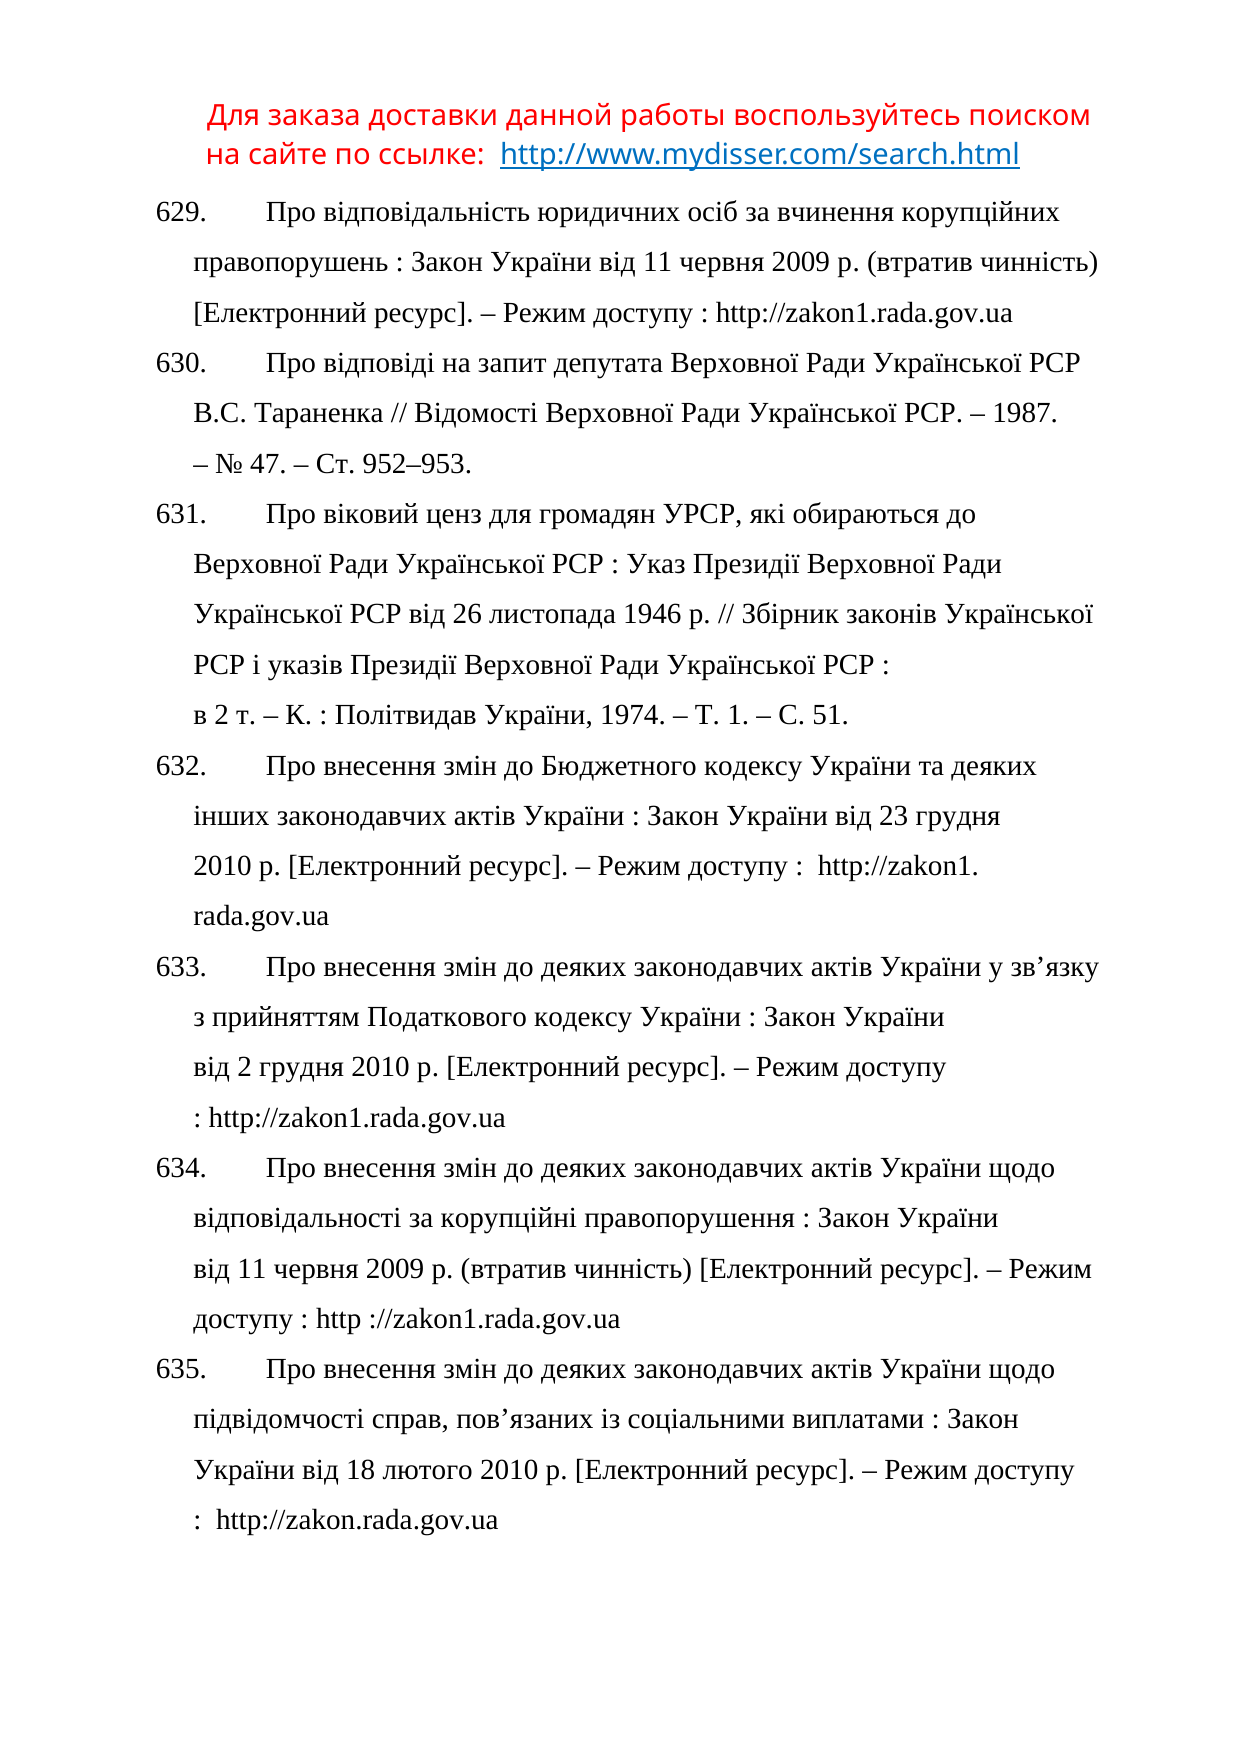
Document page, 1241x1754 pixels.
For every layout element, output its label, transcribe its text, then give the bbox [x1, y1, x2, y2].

list Про внесення змін до деяких законодавчих актів України у зв’язку з прийняттям Податкового кодексу України : Закон України від 2 грудня 2010 р. [Електронний ресурс]. – Режим доступу : http://zakon1.rada.gov.ua [156, 949, 1113, 1133]
list Про внесення змін до деяких законодавчих актів України щодо підвідомчості справ, пов’язаних із соціальними виплатами : Закон України від 18 лютого 2010 р. [Електронний ресурс]. – Режим доступу : http://zakon.rada.gov.ua [156, 1351, 1113, 1536]
list Про віковий ценз для громадян УРСР, які обираються до Верховної Ради Української РСР : Указ Президії Верховної Ради Української РСР від 26 листопада 1946 р. // Збірник законів Української РСР і указів Президії Верховної Ради Української РСР : в 2 т. – К. : Політвидав України, 1974. – Т. 1. – С. 51. [156, 496, 1107, 731]
list Про внесення змін до деяких законодавчих актів України щодо відповідальності за корупційні правопорушення : Закон України від 11 червня 2009 р. (втратив чинність) [Електронний ресурс]. – Режим доступу : http ://zakon1.rada.gov.ua [156, 1150, 1113, 1334]
list Про відповіді на запит депутата Верховної Ради Української РСР В.С. Тараненка // Відомості Верховної Ради Української РСР. – 1987. – № 47. – Ст. 952–953. [156, 345, 1107, 479]
list Про відповідальність юридичних осіб за вчинення корупційних правопорушень : Закон України від 11 червня 2009 р. (втратив чинність) [Електронний ресурс]. – Режим доступу : http://zakon1.rada.gov.ua [156, 194, 1113, 328]
list Про внесення змін до Бюджетного кодексу України та деяких інших законодавчих актів України : Закон України від 23 грудня 2010 р. [Електронний ресурс]. – Режим доступу : http://zakon1. rada.gov.ua [156, 748, 1107, 932]
